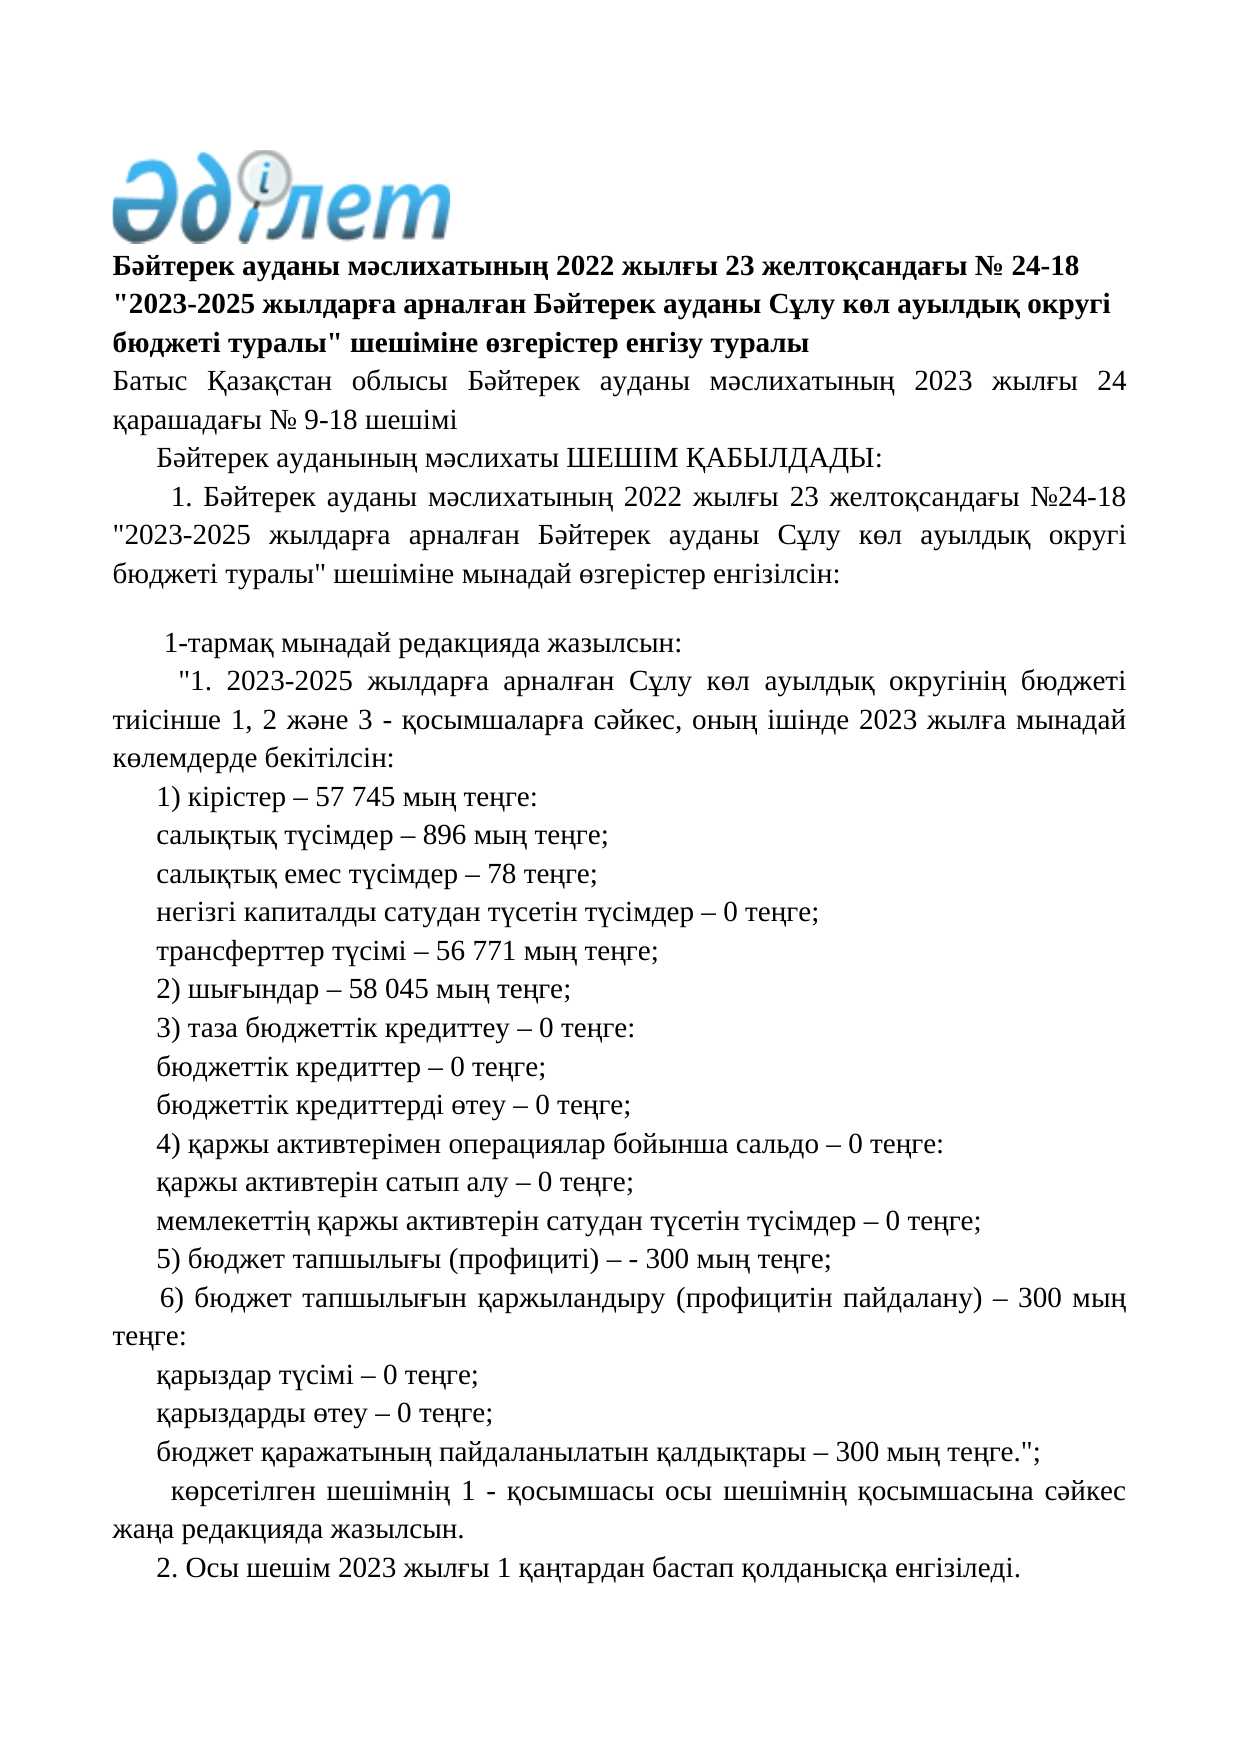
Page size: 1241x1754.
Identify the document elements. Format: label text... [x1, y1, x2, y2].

text негізгі капиталды сатудан түсетін түсімдер – 0 теңге; [112, 894, 1128, 928]
text салықтық түсімдер – 896 мың теңге; [112, 817, 1128, 851]
text бюджеттік кредиттер – 0 теңге; [112, 1049, 1128, 1082]
text Батыс Қазақстан облысы Бәйтерек ауданы мәслихатының 2023 жылғы 24 қарашадағы № 9-18 шешімі [112, 363, 1128, 435]
text қаржы активтерін сатып алу – 0 теңге; [112, 1164, 1128, 1198]
text көрсетілген шешімнің 1 - қосымшасы осы шешімнің қосымшасына сәйкес жаңа редакцияда жазылсын. [112, 1473, 1128, 1545]
text 1. Бәйтерек ауданы мәслихатының 2022 жылғы 23 желтоқсандағы №24-18 "2023-2025 жылдарға арналған Бәйтерек ауданы Сұлу көл ауылдық округі бюджеті туралы" шешіміне мынадай өзгерістер енгізілсін: [112, 479, 1128, 589]
text салықтық емес түсімдер – 78 теңге; [112, 856, 1128, 889]
text қарыздарды өтеу – 0 теңге; [112, 1396, 1128, 1429]
text 4) қаржы активтерімен операциялар бойынша сальдо – 0 теңге: [112, 1126, 1128, 1159]
picture [112, 150, 451, 244]
text 1-тармақ мынадай редакцияда жазылсын: [112, 625, 1128, 658]
text 3) таза бюджеттік кредиттеу – 0 теңге: [112, 1010, 1128, 1044]
text 2) шығындар – 58 045 мың теңге; [112, 972, 1128, 1005]
text мемлекеттің қаржы активтерін сатудан түсетін түсімдер – 0 теңге; [112, 1203, 1128, 1236]
text бюджет қаражатының пайдаланылатын қалдықтары – 300 мың теңге."; [112, 1434, 1128, 1468]
text Бәйтерек ауданының мәслихаты ШЕШІМ ҚАБЫЛДАДЫ: [112, 440, 1128, 474]
text 1) кірістер – 57 745 мың теңге: [112, 779, 1128, 812]
text 5) бюджет тапшылығы (профициті) – - 300 мың теңге; [112, 1241, 1128, 1275]
text трансферттер түсімі – 56 771 мың теңге; [112, 933, 1128, 967]
text қарыздар түсімі – 0 теңге; [112, 1357, 1128, 1391]
text 2. Осы шешім 2023 жылғы 1 қаңтардан бастап қолданысқа енгізіледі. [112, 1550, 1128, 1583]
text Бәйтерек ауданы мәслихатының 2022 жылғы 23 желтоқсандағы № 24-18 "2023-2025 жылдарға арналған Бәйтерек ауданы Сұлу көл ауылдық округі бюджеті туралы" шешіміне өзгерістер енгізу туралы [112, 248, 1128, 358]
text бюджеттік кредиттерді өтеу – 0 теңге; [112, 1087, 1128, 1121]
text 6) бюджет тапшылығын қаржыландыру (профицитін пайдалану) – 300 мың теңге: [112, 1280, 1128, 1352]
text "1. 2023-2025 жылдарға арналған Сұлу көл ауылдық округінің бюджеті тиісінше 1, 2 және 3 - қосымшаларға сәйкес, оның ішінде 2023 жылға мынадай көлемдерде бекітілсін: [112, 663, 1128, 774]
